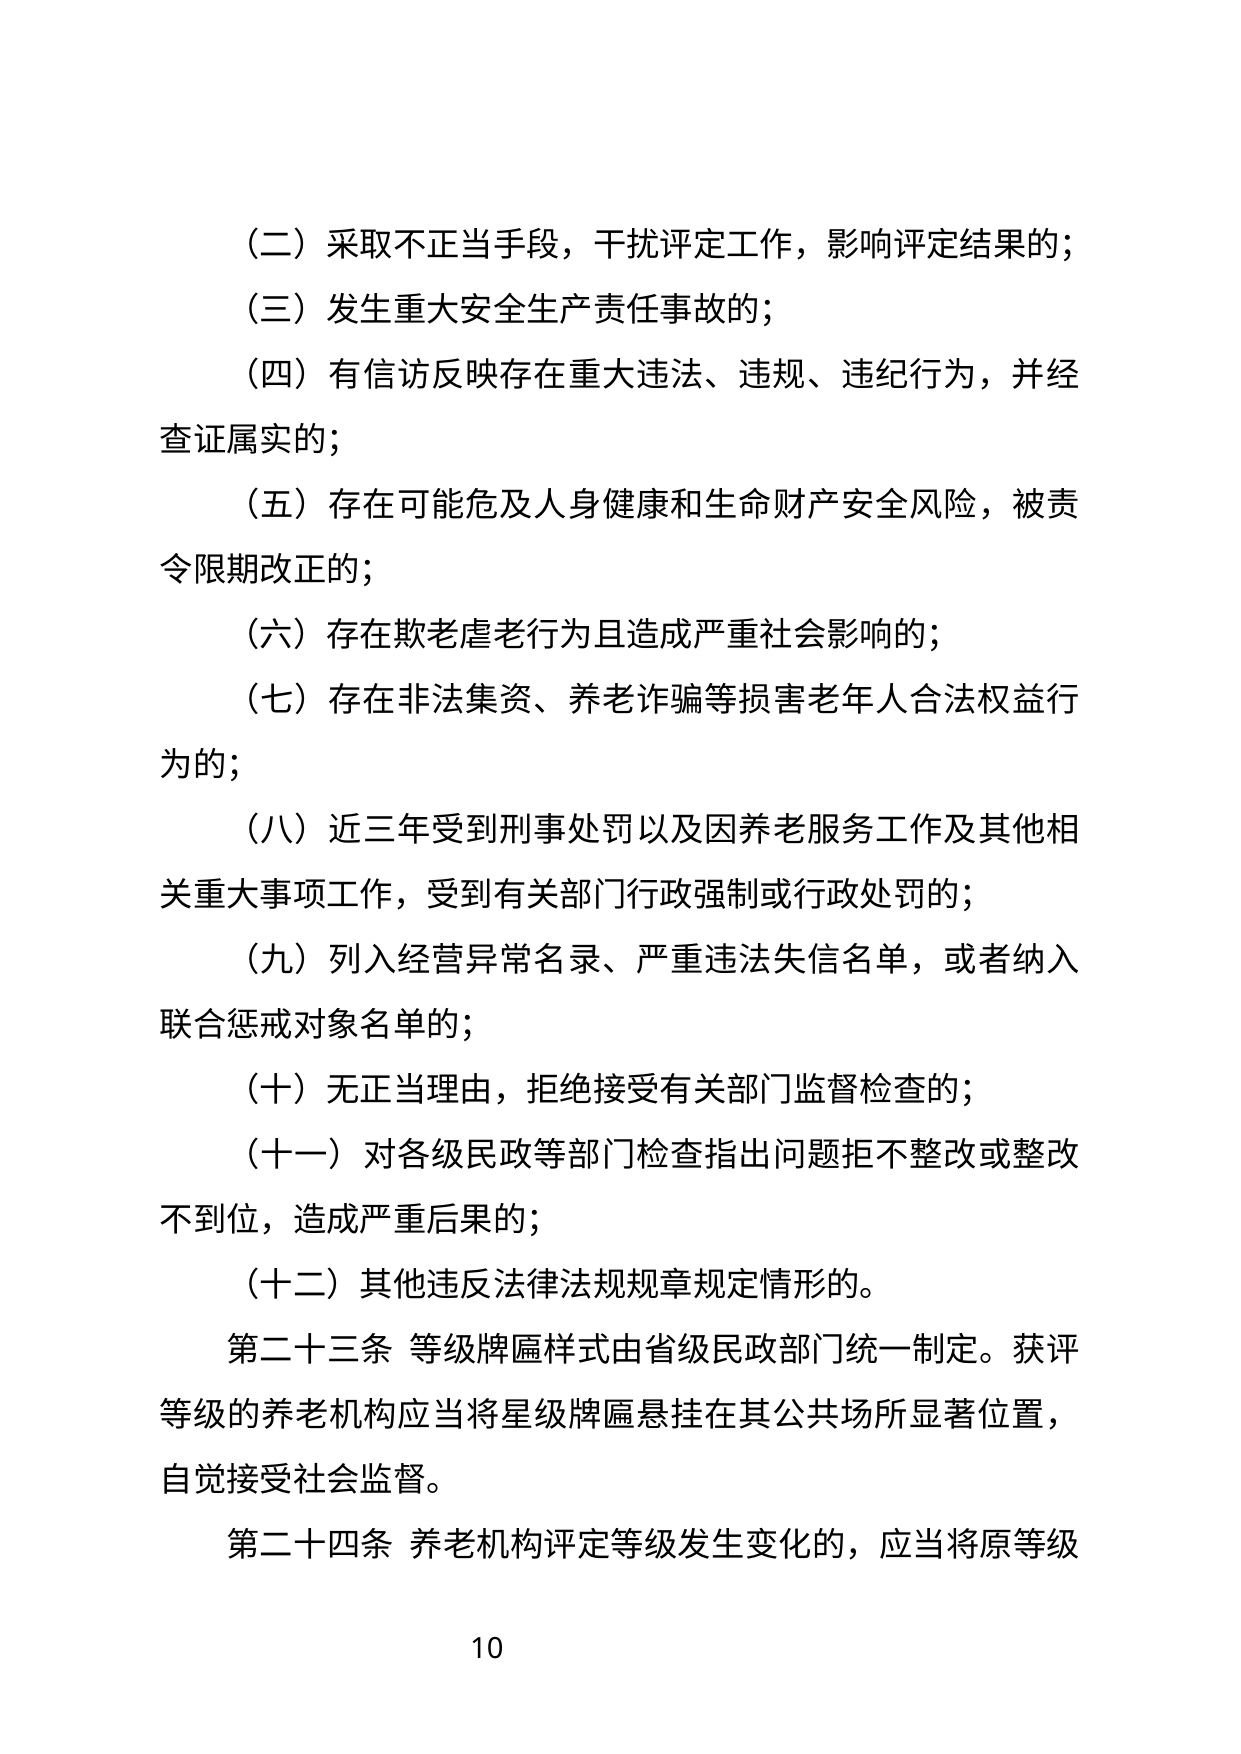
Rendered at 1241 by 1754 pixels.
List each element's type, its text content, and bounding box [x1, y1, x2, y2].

text （六）存在欺老虐老行为且造成严重社会影响的； [159, 599, 1081, 664]
text 第二十三条 等级牌匾样式由省级民政部门统一制定。获评等级的养老机构应当将星级牌匾悬挂在其公共场所显著位置，自觉接受社会监督。 [159, 1314, 1081, 1509]
text （九）列入经营异常名录、严重违法失信名单，或者纳入联合惩戒对象名单的； [159, 924, 1081, 1054]
text （十）无正当理由，拒绝接受有关部门监督检查的； [159, 1054, 1081, 1119]
text （四）有信访反映存在重大违法、违规、违纪行为，并经查证属实的； [159, 339, 1081, 469]
text （十一）对各级民政等部门检查指出问题拒不整改或整改不到位，造成严重后果的； [159, 1119, 1081, 1249]
text （三）发生重大安全生产责任事故的； [159, 274, 1081, 339]
text （二）采取不正当手段，干扰评定工作，影响评定结果的； [159, 209, 1081, 274]
text （五）存在可能危及人身健康和生命财产安全风险，被责令限期改正的； [159, 469, 1081, 599]
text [159, 1509, 1081, 1574]
text （十二）其他违反法律法规规章规定情形的。 [159, 1249, 1081, 1314]
text （八）近三年受到刑事处罚以及因养老服务工作及其他相关重大事项工作，受到有关部门行政强制或行政处罚的； [159, 794, 1081, 924]
text （七）存在非法集资、养老诈骗等损害老年人合法权益行为的； [159, 664, 1081, 794]
